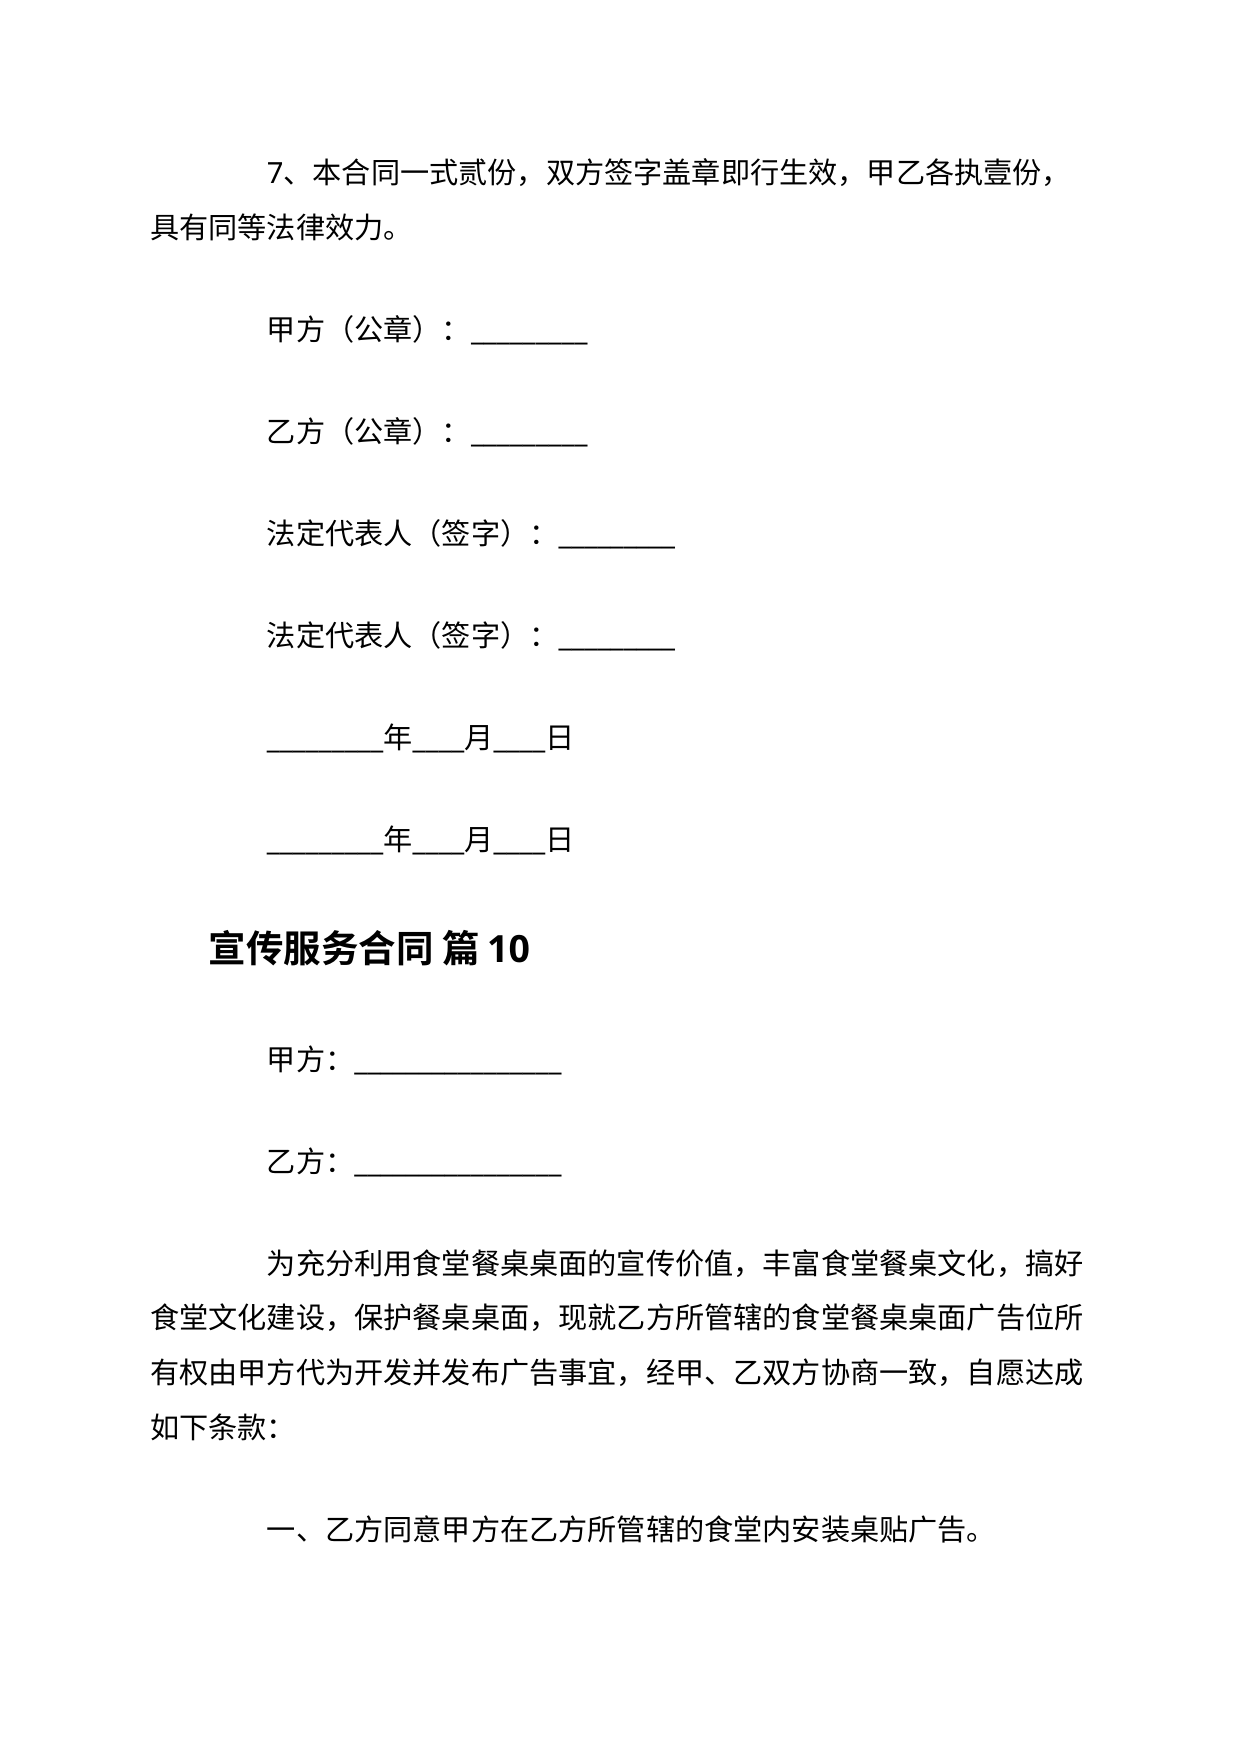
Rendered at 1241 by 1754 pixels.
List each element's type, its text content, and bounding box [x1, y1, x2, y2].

text 宣传服务合同 篇10 [150, 919, 1090, 973]
text 乙方：________________ [150, 1138, 1090, 1181]
text 7、本合同一式贰份，双方签字盖章即行生效，甲乙各执壹份，具有同等法律效力。 [150, 150, 1090, 247]
text 法定代表人（签字）：_________ [150, 613, 1090, 655]
text _________年____月____日 [150, 817, 1090, 859]
text 乙方（公章）：_________ [150, 409, 1090, 451]
text 法定代表人（签字）：_________ [150, 511, 1090, 553]
text 一、乙方同意甲方在乙方所管辖的食堂内安装桌贴广告。 [150, 1507, 1090, 1549]
text 甲方：________________ [150, 1036, 1090, 1079]
text 甲方（公章）：_________ [150, 307, 1090, 349]
text 为充分利用食堂餐桌桌面的宣传价值，丰富食堂餐桌文化，搞好食堂文化建设，保护餐桌桌面，现就乙方所管辖的食堂餐桌桌面广告位所有权由甲方代为开发并发布广告事宜，经甲、乙双方协商一致，自愿达成如下条款： [150, 1240, 1090, 1447]
text _________年____月____日 [150, 715, 1090, 757]
